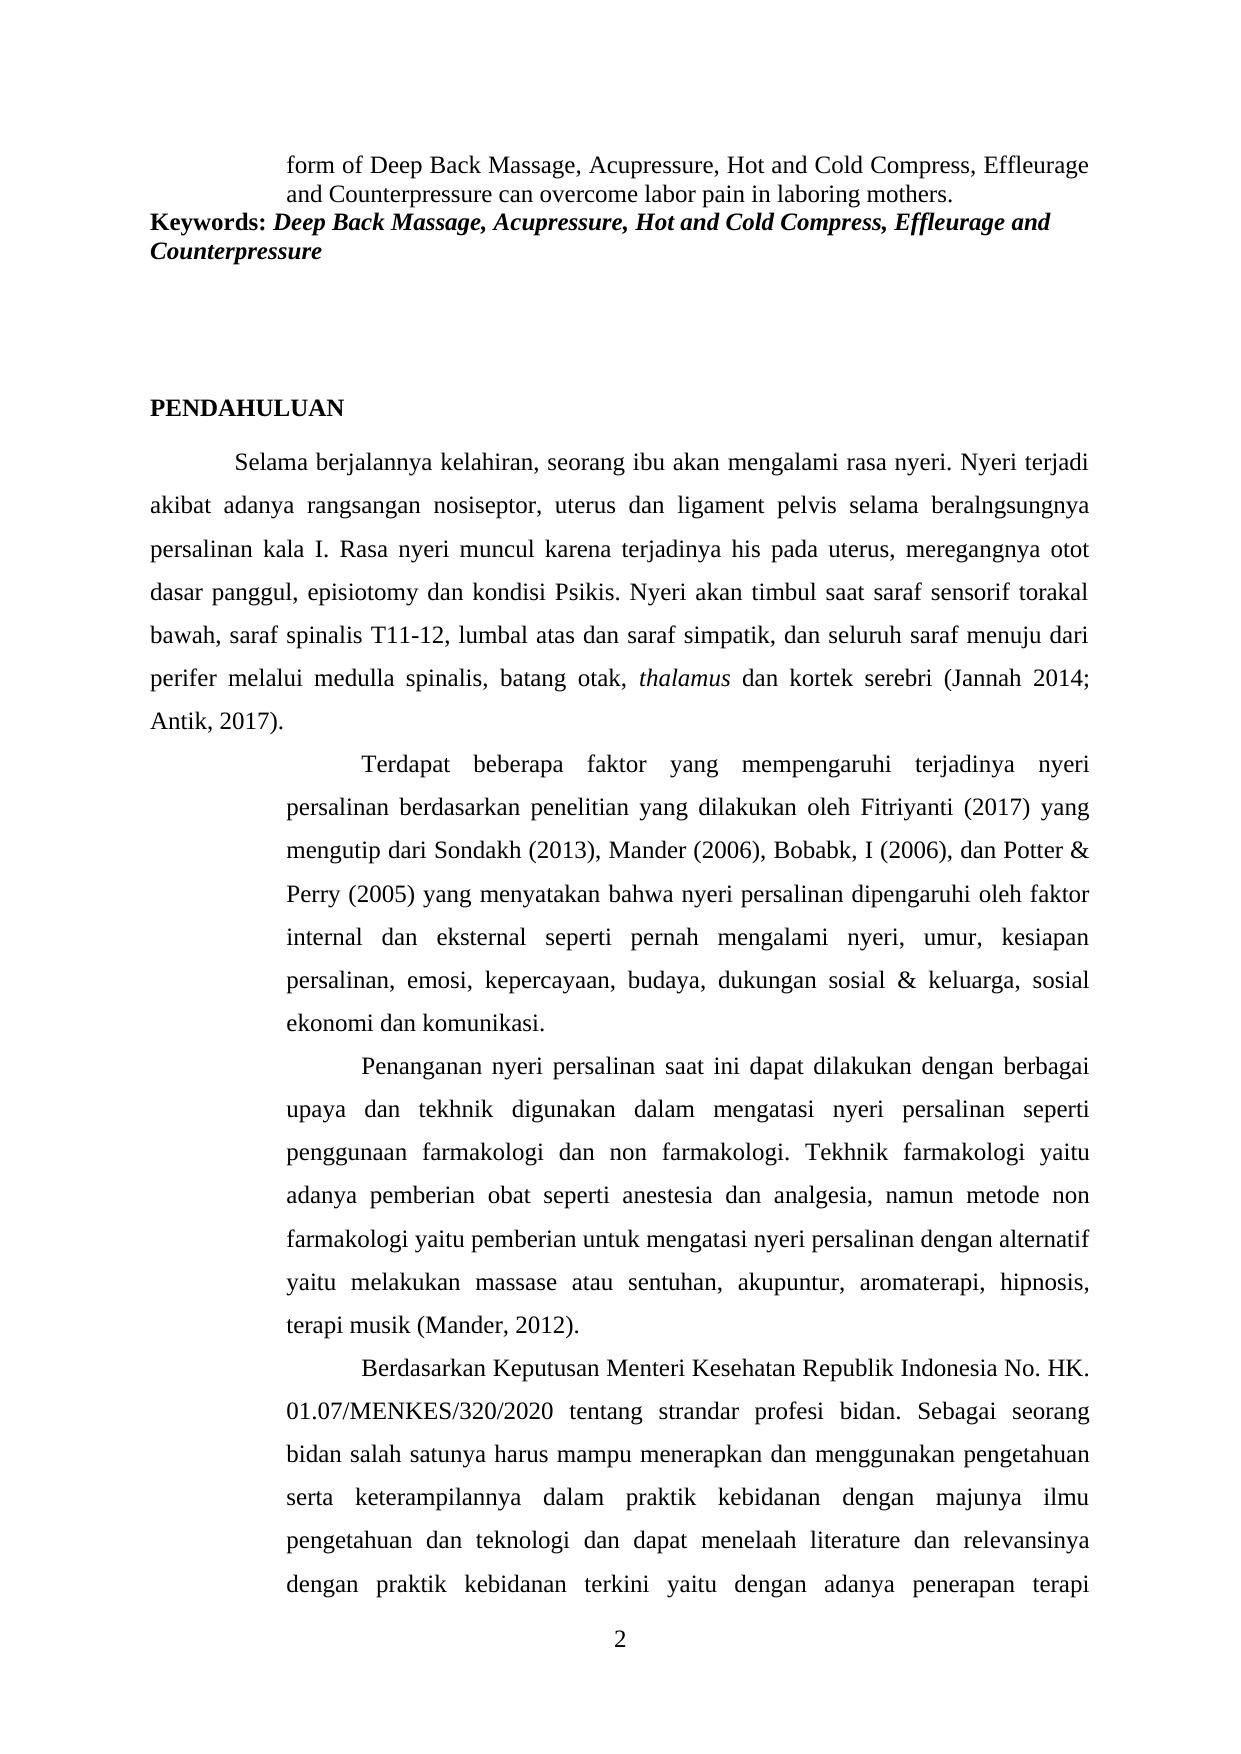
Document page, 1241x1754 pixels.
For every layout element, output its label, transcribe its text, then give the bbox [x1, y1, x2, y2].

text Penanganan nyeri persalinan saat ini dapat dilakukan dengan berbagai upaya dan tekhnik digunakan dalam mengatasi nyeri persalinan seperti penggunaan farmakologi dan non farmakologi. Tekhnik farmakologi yaitu adanya pemberian obat seperti anestesia dan analgesia, namun metode non farmakologi yaitu pemberian untuk mengatasi nyeri persalinan dengan alternatif yaitu melakukan massase atau sentuhan, akupuntur, aromaterapi, hipnosis, terapi musik (Mander, 2012). [286, 1051, 1090, 1339]
list Selama berjalannya kelahiran, seorang ibu akan mengalami rasa nyeri. Nyeri terjadi akibat adanya rangsangan nosiseptor, uterus dan ligament pelvis selama beralngsungnya persalinan kala I. Rasa nyeri muncul karena terjadinya his pada uterus, meregangnya otot dasar panggul, episiotomy dan kondisi Psikis. Nyeri akan timbul saat saraf sensorif torakal bawah, saraf spinalis T11-12, lumbal atas dan saraf simpatik, dan seluruh saraf menuju dari perifer melalui medulla spinalis, batang otak, thalamus dan kortek serebri (Jannah 2014; Antik, 2017). [150, 447, 1090, 735]
text PENDAHULUAN [150, 393, 1090, 422]
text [286, 1353, 1090, 1597]
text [286, 150, 1090, 207]
text Terdapat beberapa faktor yang mempengaruhi terjadinya nyeri persalinan berdasarkan penelitian yang dilakukan oleh Fitriyanti (2017) yang mengutip dari Sondakh (2013), Mander (2006), Bobabk, I (2006), dan Potter & Perry (2005) yang menyatakan bahwa nyeri persalinan dipengaruhi oleh faktor internal dan eksternal seperti pernah mengalami nyeri, umur, kesiapan persalinan, emosi, kepercayaan, budaya, dukungan sosial & keluarga, sosial ekonomi dan komunikasi. [286, 749, 1090, 1037]
text Keywords: Deep Back Massage, Acupressure, Hot and Cold Compress, Effleurage and Counterpressure [150, 207, 1090, 265]
